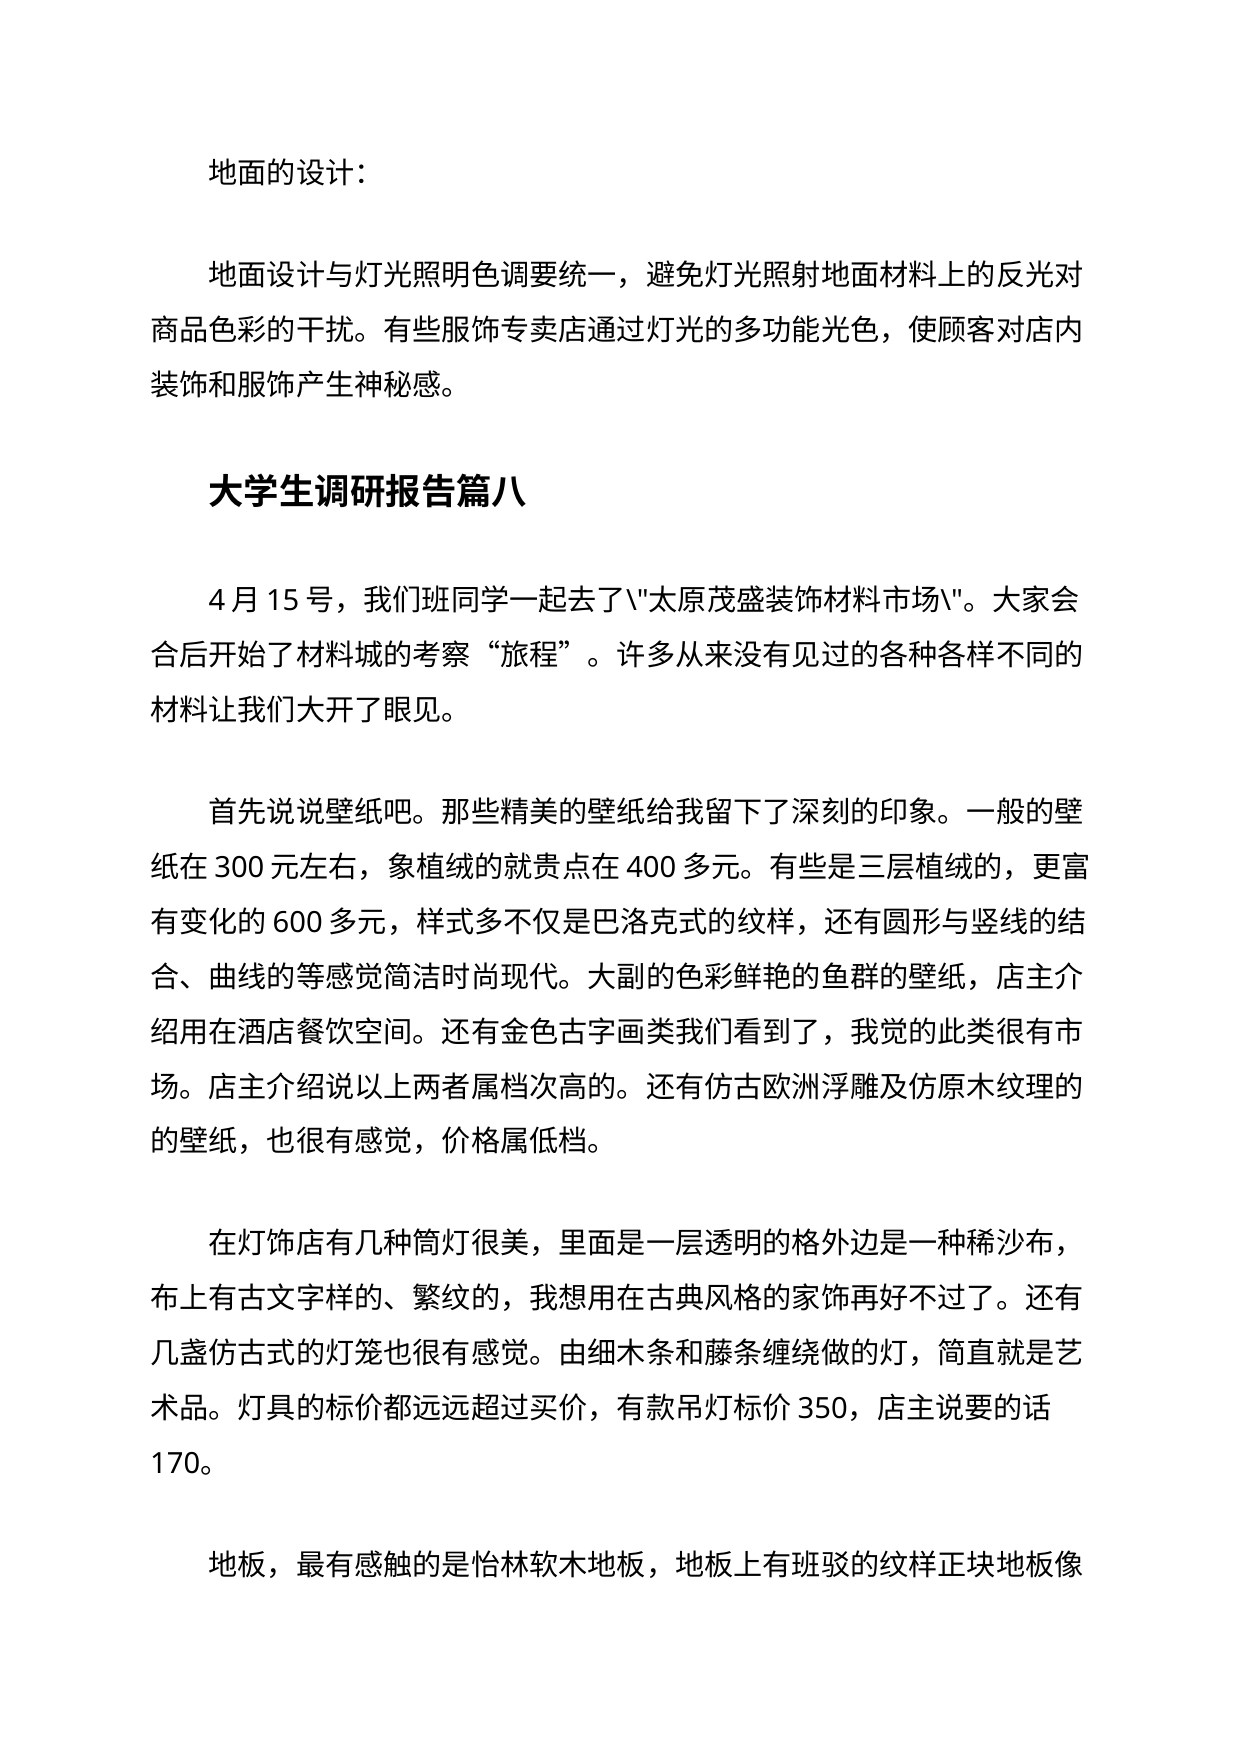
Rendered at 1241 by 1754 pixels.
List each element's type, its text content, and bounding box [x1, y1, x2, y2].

text 地面的设计： [150, 150, 1090, 192]
text 4月15号，我们班同学一起去了\"太原茂盛装饰材料市场\"。大家会合后开始了材料城的考察“旅程”。许多从来没有见过的各种各样不同的材料让我们大开了眼见。 [150, 577, 1090, 729]
text 首先说说壁纸吧。那些精美的壁纸给我留下了深刻的印象。一般的壁纸在300元左右，象植绒的就贵点在400多元。有些是三层植绒的，更富有变化的600多元，样式多不仅是巴洛克式的纹样，还有圆形与竖线的结合、曲线的等感觉简洁时尚现代。大副的色彩鲜艳的鱼群的壁纸，店主介绍用在酒店餐饮空间。还有金色古字画类我们看到了，我觉的此类很有市场。店主介绍说以上两者属档次高的。还有仿古欧洲浮雕及仿原木纹理的的壁纸，也很有感觉，价格属低档。 [150, 788, 1090, 1160]
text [150, 1541, 1090, 1584]
text 地面设计与灯光照明色调要统一，避免灯光照射地面材料上的反光对商品色彩的干扰。有些服饰专卖店通过灯光的多功能光色，使顾客对店内装饰和服饰产生神秘感。 [150, 252, 1090, 404]
text 在灯饰店有几种筒灯很美，里面是一层透明的格外边是一种稀沙布，布上有古文字样的、繁纹的，我想用在古典风格的家饰再好不过了。还有几盏仿古式的灯笼也很有感觉。由细木条和藤条缠绕做的灯，简直就是艺术品。灯具的标价都远远超过买价，有款吊灯标价350，店主说要的话170。 [150, 1220, 1090, 1482]
text 大学生调研报告篇八 [150, 463, 1090, 514]
